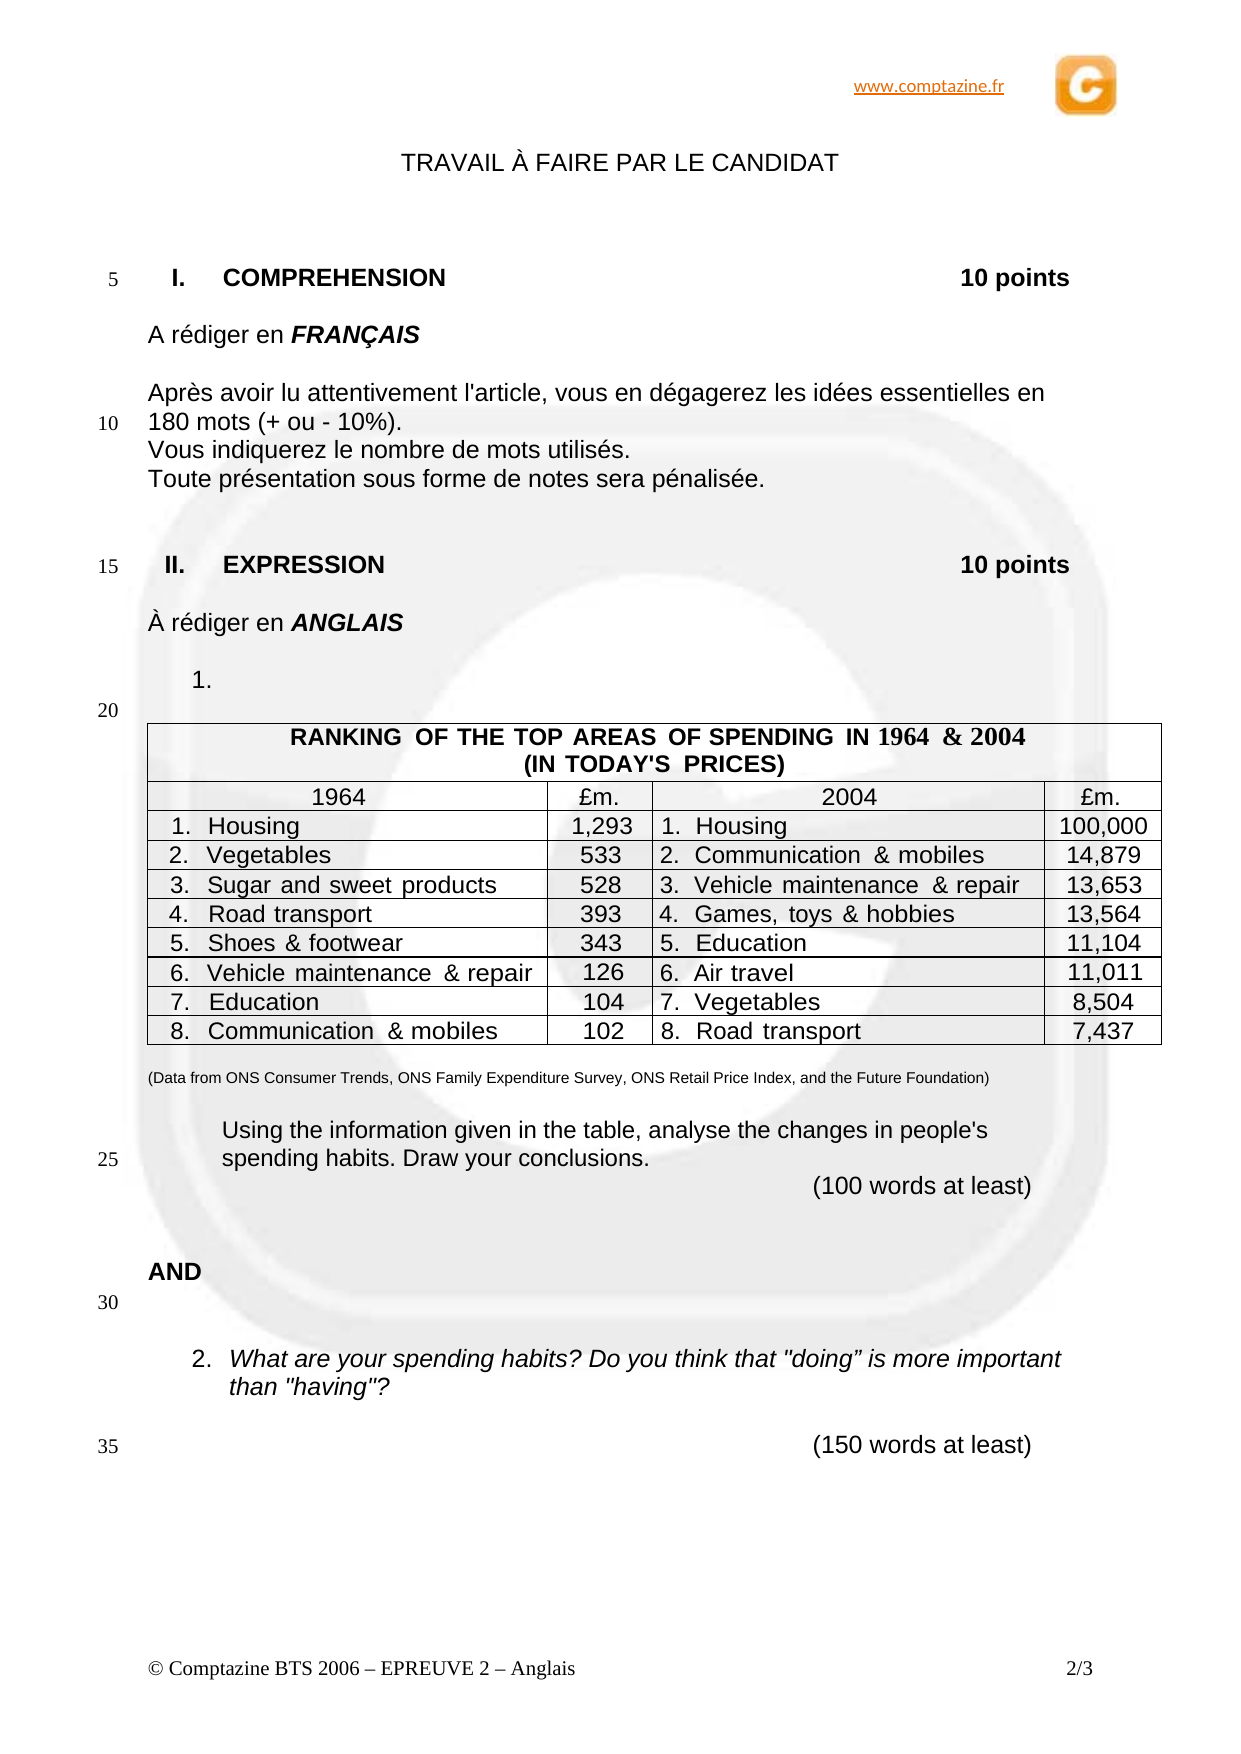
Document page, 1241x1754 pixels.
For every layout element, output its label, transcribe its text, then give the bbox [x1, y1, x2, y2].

table_cell 104 [548, 987, 652, 1015]
table_cell 5. Education [653, 928, 1044, 956]
table_cell 3. Sugar and sweet products [148, 870, 547, 898]
picture [1054, 53, 1118, 117]
table_cell 4. Games, toys & hobbies [653, 899, 1044, 927]
table_cell 5. Shoes & footwear [148, 928, 547, 956]
list What are your spending habits? Do you think that "doing” is more important than "having"? [191, 1343, 1092, 1401]
picture [103, 360, 1137, 1394]
table_cell 533 [548, 841, 652, 868]
text Calculatrice interditeTRAVAIL À FAIRE PAR LE CANDIDAT [148, 148, 1092, 176]
table_cell 2004 [653, 782, 1044, 810]
table_cell 7. Education [148, 987, 547, 1015]
table_cell 393 [548, 899, 652, 927]
text A rédiger en FRANÇAIS [148, 320, 1092, 349]
table_cell 6. Vehicle maintenance & repair [148, 958, 547, 986]
text 180 mots (+ ou - 10%). [148, 406, 1092, 435]
table_cell 100,000 [1045, 811, 1161, 839]
text À rédiger en ANGLAIS [148, 608, 1092, 636]
table_cell 2. Vegetables [148, 841, 547, 868]
text Toute présentation sous forme de notes sera pénalisée. [148, 464, 1092, 493]
table_cell 343 [548, 928, 652, 956]
table_cell 1. Housing [653, 811, 1044, 839]
table_cell 7,437 [1045, 1016, 1161, 1044]
text AND [148, 1257, 1092, 1286]
table_cell 1964 [148, 782, 547, 810]
table_cell 13,564 [1045, 899, 1161, 927]
table_cell 3. Vehicle maintenance & repair [653, 870, 1044, 898]
table_cell 528 [548, 870, 652, 898]
table_cell 6. Air travel [653, 958, 1044, 986]
table_cell £m. [1045, 782, 1161, 810]
text (Data from ONS Consumer Trends, ONS Family Expenditure Survey, ONS Retail Price Index, and the Future Foundation) [148, 1069, 1092, 1087]
list COMPREHENSION 10 points [185, 263, 1092, 291]
table_header RANKING OF THE TOP AREAS OF SPENDING IN 1964 & 2004 (IN TODAY'S PRICES) [148, 724, 1161, 781]
text (150 words at least) [812, 1430, 1092, 1458]
text Après avoir lu attentivement l'article, vous en dégagerez les idées essentielles en [148, 378, 1092, 406]
table_cell 7. Vegetables [653, 987, 1044, 1015]
text Using the information given in the table, analyse the changes in people's spending habits. Draw your conclusions. [222, 1116, 1092, 1171]
table_cell 8. Road transport [653, 1016, 1044, 1044]
table_cell 14,879 [1045, 841, 1161, 868]
table_cell 1,293 [548, 811, 652, 839]
table_cell 1. Housing [148, 811, 547, 839]
text Vous indiquerez le nombre de mots utilisés. [148, 435, 1092, 464]
table_cell 4. Road transport [148, 899, 547, 927]
table_cell £m. [548, 782, 652, 810]
table_cell 102 [548, 1016, 652, 1044]
text (100 words at least) [812, 1171, 1092, 1200]
table_cell 8. Communication & mobiles [148, 1016, 547, 1044]
table_cell 2. Communication & mobiles [653, 841, 1044, 868]
table_cell 13,653 [1045, 870, 1161, 898]
list EXPRESSION 10 points [185, 550, 1092, 579]
table_cell 8,504 [1045, 987, 1161, 1015]
table_cell 11,104 [1045, 928, 1161, 956]
table_cell 126 [548, 958, 652, 986]
table_cell 11,011 [1045, 958, 1161, 986]
